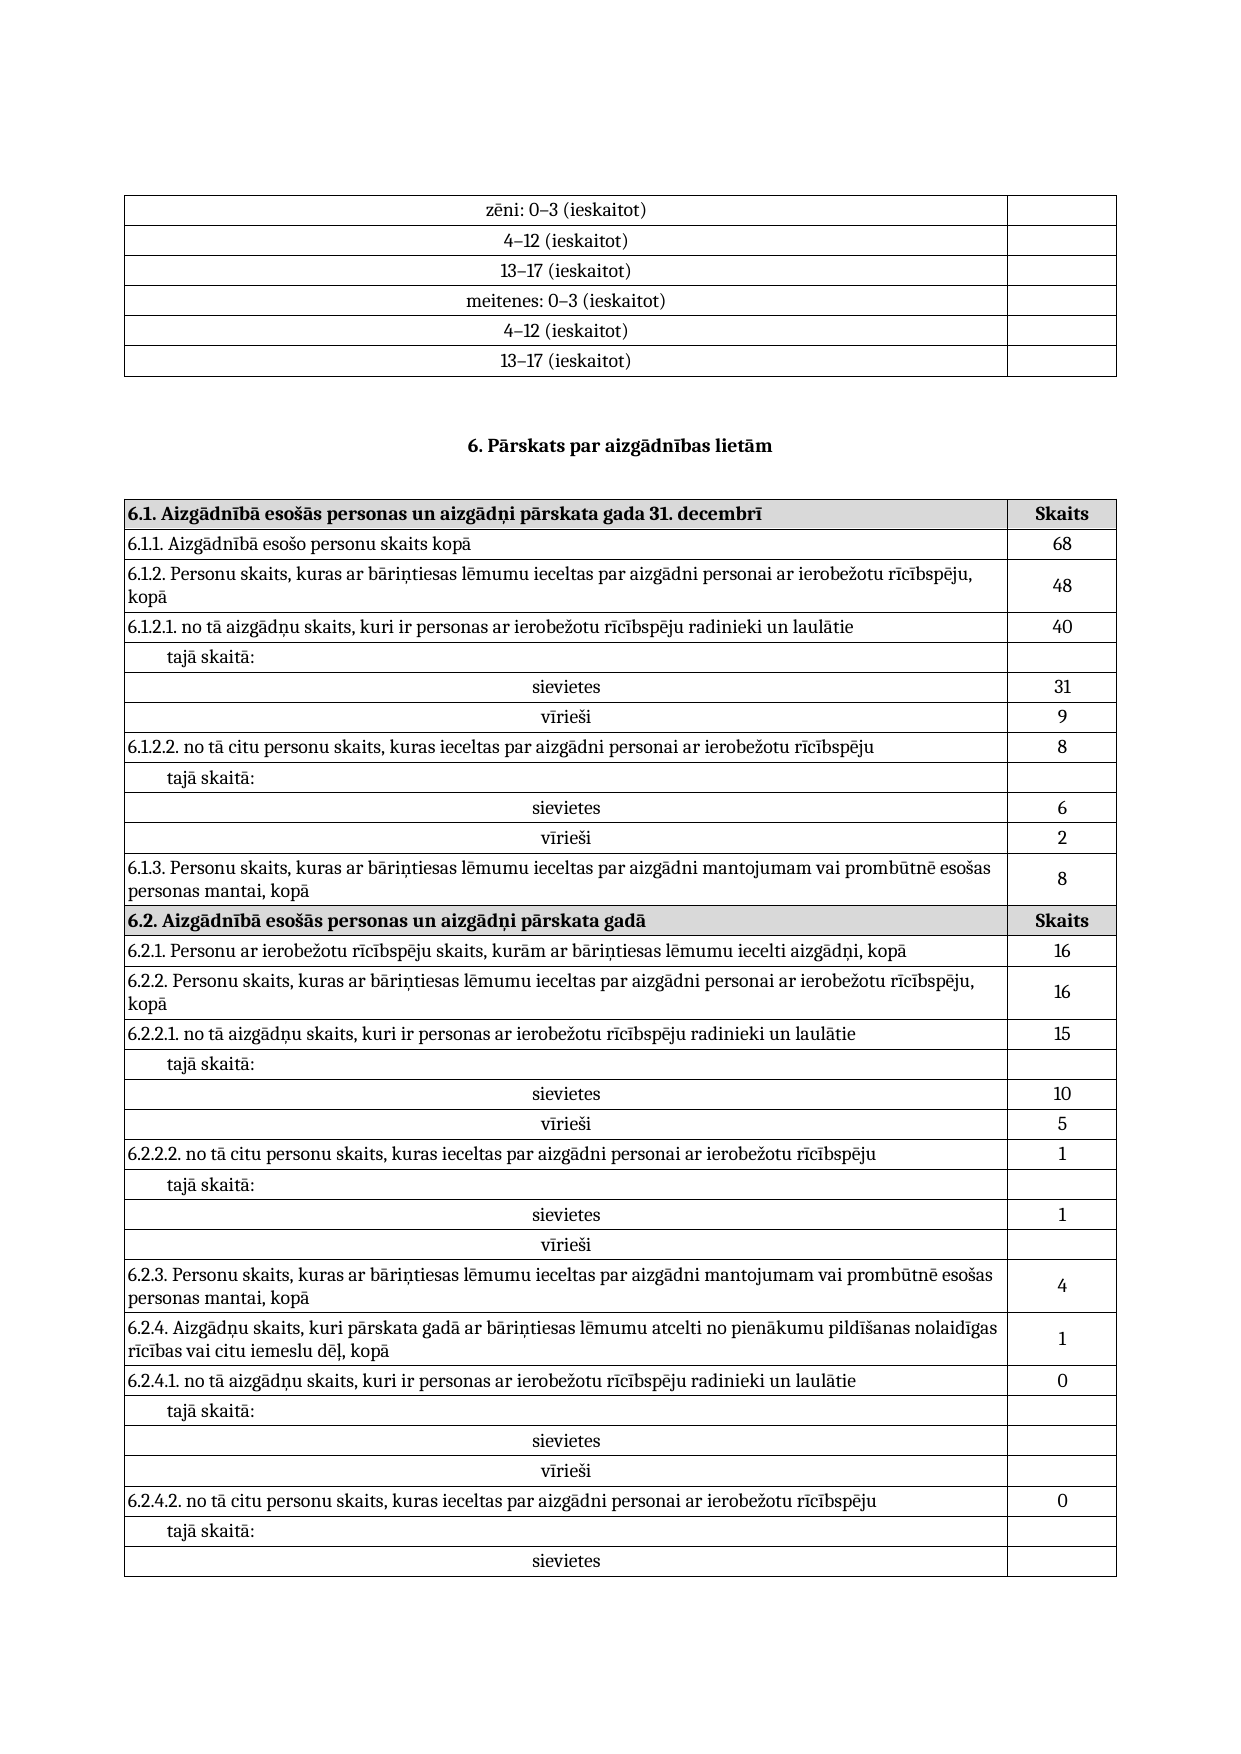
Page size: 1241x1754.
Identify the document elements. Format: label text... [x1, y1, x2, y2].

table_header Skaits [1008, 500, 1116, 528]
table_cell 13–17 (ieskaitot) [125, 346, 1007, 376]
table_cell [1008, 763, 1116, 792]
table_cell zēni: 0–3 (ieskaitot) [125, 196, 1007, 225]
table_cell 2 [1008, 823, 1116, 852]
table_cell 48 [1008, 560, 1116, 612]
table_cell sievietes [125, 673, 1007, 702]
table_cell 68 [1008, 530, 1116, 559]
table_cell [1008, 643, 1116, 672]
table_cell 31 [1008, 673, 1116, 702]
table_cell 8 [1008, 854, 1116, 905]
table_cell 6.2.1. Personu ar ierobežotu rīcībspēju skaits, kurām ar bāriņtiesas lēmumu iecelti aizgādņi, kopā [125, 936, 1007, 966]
table_cell tajā skaitā: [125, 763, 1007, 792]
table_cell [1008, 1426, 1116, 1455]
table_cell 15 [1008, 1020, 1116, 1048]
table_cell meitenes: 0–3 (ieskaitot) [125, 286, 1007, 315]
table_cell [1008, 346, 1116, 376]
table_cell 1 [1008, 1140, 1116, 1169]
table_cell [1008, 196, 1116, 225]
table_cell tajā skaitā: [125, 1396, 1007, 1425]
table_cell 40 [1008, 613, 1116, 642]
table_cell [1008, 226, 1116, 255]
text 6. Pārskats par aizgādnības lietām [124, 431, 1116, 458]
table_cell 4–12 (ieskaitot) [125, 316, 1007, 345]
table_cell sievietes [125, 1200, 1007, 1229]
table_cell Skaits [1008, 906, 1116, 935]
table_cell [1008, 286, 1116, 315]
table_cell 10 [1008, 1080, 1116, 1109]
table_header 6.1. Aizgādnībā esošās personas un aizgādņi pārskata gada 31. decembrī [125, 500, 1007, 528]
table_cell [1008, 1396, 1116, 1425]
table_cell vīrieši [125, 703, 1007, 732]
table_cell [1008, 1230, 1116, 1259]
table_cell [1008, 1050, 1116, 1079]
table_cell 6.1.2.2. no tā citu personu skaits, kuras ieceltas par aizgādni personai ar ierobežotu rīcībspēju [125, 733, 1007, 762]
table_cell 16 [1008, 936, 1116, 966]
table_cell tajā skaitā: [125, 1170, 1007, 1199]
table_cell tajā skaitā: [125, 1517, 1007, 1546]
table_cell vīrieši [125, 1110, 1007, 1139]
table_cell 8 [1008, 733, 1116, 762]
table_cell 6.2. Aizgādnībā esošās personas un aizgādņi pārskata gadā [125, 906, 1007, 935]
table_cell [1008, 1517, 1116, 1546]
table_cell 6.2.2. Personu skaits, kuras ar bāriņtiesas lēmumu ieceltas par aizgādni personai ar ierobežotu rīcībspēju, kopā [125, 967, 1007, 1018]
table_cell 6.2.4. Aizgādņu skaits, kuri pārskata gadā ar bāriņtiesas lēmumu atcelti no pienākumu pildīšanas nolaidīgas rīcības vai citu iemeslu dēļ, kopā [125, 1313, 1007, 1365]
table_cell 6.2.2.2. no tā citu personu skaits, kuras ieceltas par aizgādni personai ar ierobežotu rīcībspēju [125, 1140, 1007, 1169]
table_cell 13–17 (ieskaitot) [125, 256, 1007, 285]
table_cell tajā skaitā: [125, 1050, 1007, 1079]
table_cell sievietes [125, 1080, 1007, 1109]
table_cell [1008, 1170, 1116, 1199]
table_cell 0 [1008, 1487, 1116, 1516]
table_cell sievietes [125, 1547, 1007, 1576]
table_cell vīrieši [125, 1456, 1007, 1486]
table_cell 6.1.3. Personu skaits, kuras ar bāriņtiesas lēmumu ieceltas par aizgādni mantojumam vai prombūtnē esošas personas mantai, kopā [125, 854, 1007, 905]
table_cell 6.2.2.1. no tā aizgādņu skaits, kuri ir personas ar ierobežotu rīcībspēju radinieki un laulātie [125, 1020, 1007, 1048]
table_cell 16 [1008, 967, 1116, 1018]
table_cell vīrieši [125, 1230, 1007, 1259]
table_cell vīrieši [125, 823, 1007, 852]
table_cell 0 [1008, 1366, 1116, 1395]
table_cell sievietes [125, 1426, 1007, 1455]
table_cell 6.1.1. Aizgādnībā esošo personu skaits kopā [125, 530, 1007, 559]
table_cell 4–12 (ieskaitot) [125, 226, 1007, 255]
table_cell 4 [1008, 1260, 1116, 1312]
table_cell 6.2.3. Personu skaits, kuras ar bāriņtiesas lēmumu ieceltas par aizgādni mantojumam vai prombūtnē esošas personas mantai, kopā [125, 1260, 1007, 1312]
table_cell 6.2.4.1. no tā aizgādņu skaits, kuri ir personas ar ierobežotu rīcībspēju radinieki un laulātie [125, 1366, 1007, 1395]
table_cell [1008, 1456, 1116, 1486]
table_cell 6.1.2.1. no tā aizgādņu skaits, kuri ir personas ar ierobežotu rīcībspēju radinieki un laulātie [125, 613, 1007, 642]
table_cell [1008, 316, 1116, 345]
table_cell [1008, 1547, 1116, 1576]
table_cell 6.1.2. Personu skaits, kuras ar bāriņtiesas lēmumu ieceltas par aizgādni personai ar ierobežotu rīcībspēju, kopā [125, 560, 1007, 612]
table_cell 1 [1008, 1200, 1116, 1229]
table_cell sievietes [125, 793, 1007, 822]
table_cell 6.2.4.2. no tā citu personu skaits, kuras ieceltas par aizgādni personai ar ierobežotu rīcībspēju [125, 1487, 1007, 1516]
table_cell 9 [1008, 703, 1116, 732]
table_cell 1 [1008, 1313, 1116, 1365]
table_cell 5 [1008, 1110, 1116, 1139]
table_cell 6 [1008, 793, 1116, 822]
table_cell tajā skaitā: [125, 643, 1007, 672]
table_cell [1008, 256, 1116, 285]
